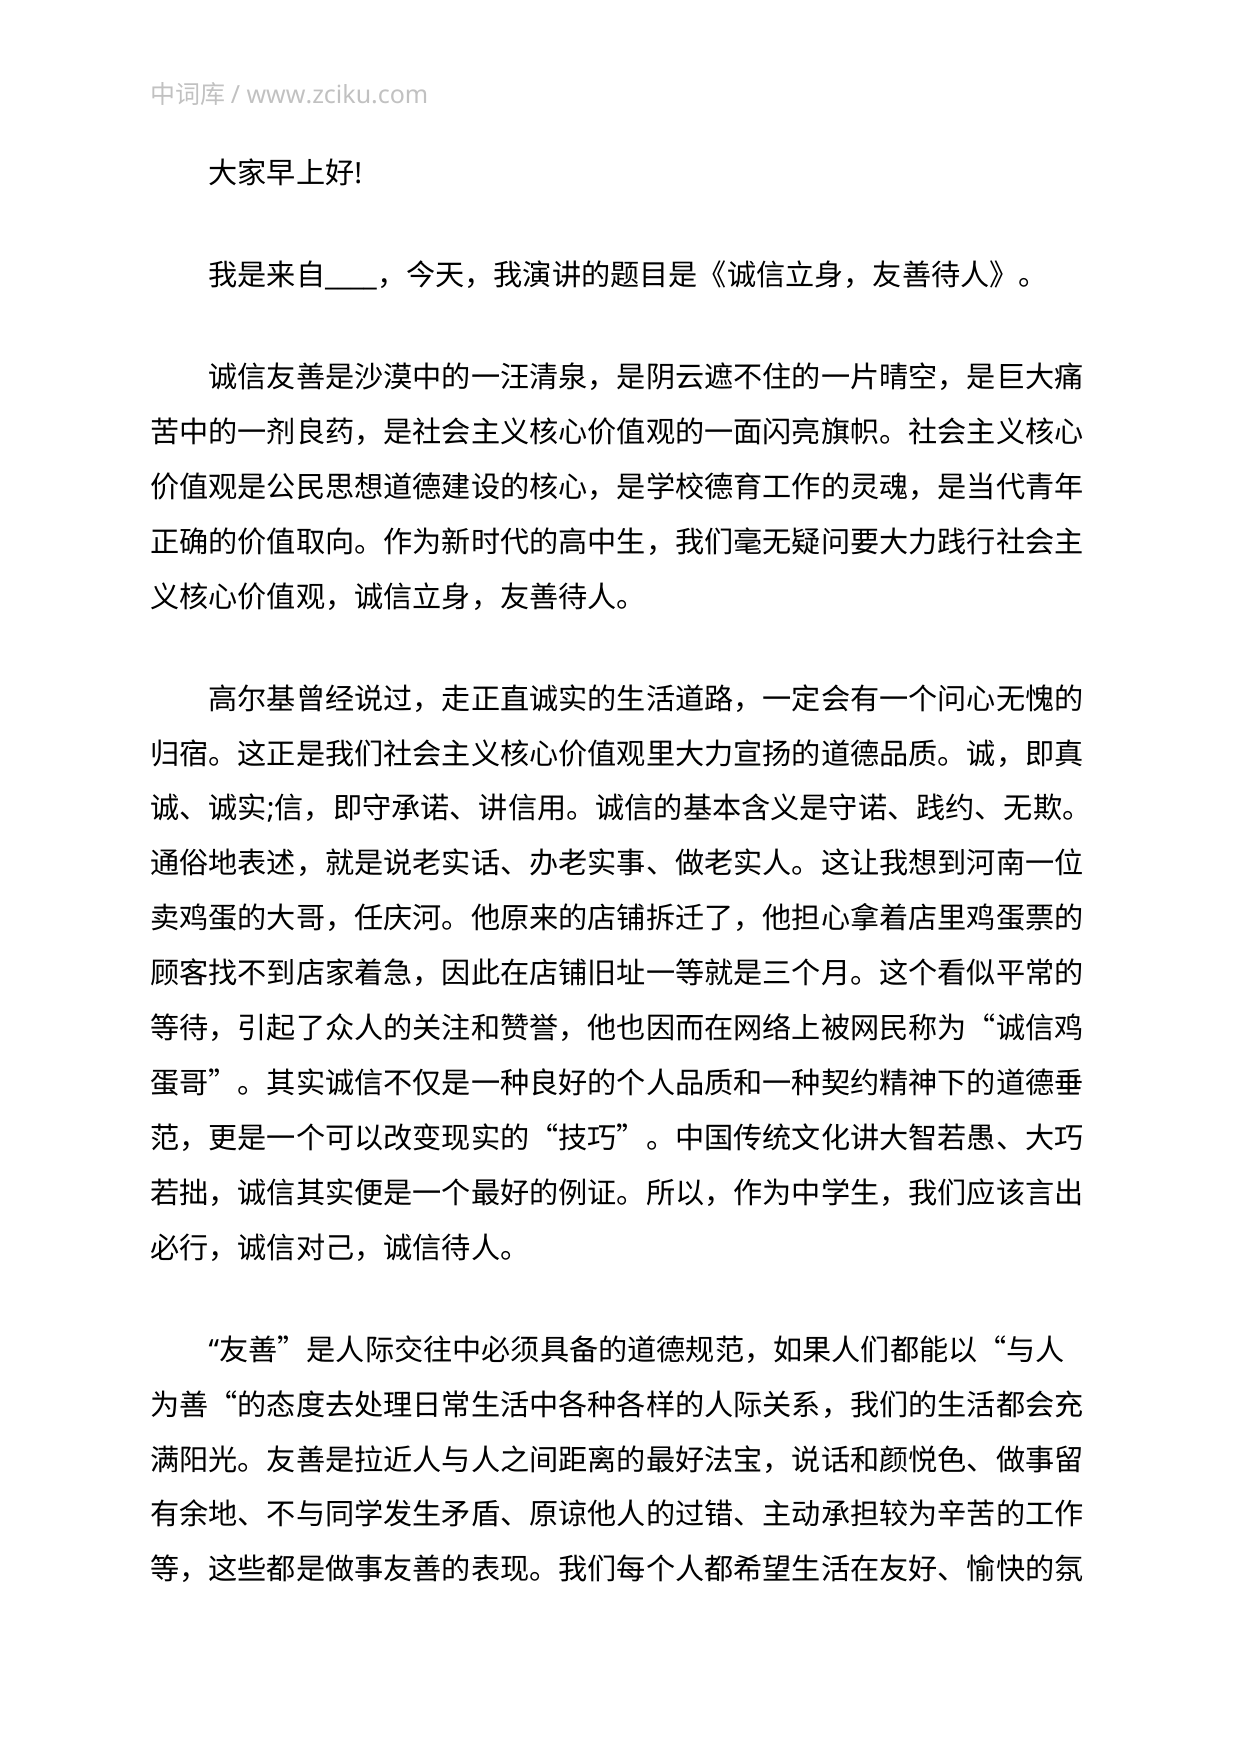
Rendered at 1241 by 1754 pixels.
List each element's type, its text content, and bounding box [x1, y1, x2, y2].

text 大家早上好! [150, 150, 1090, 192]
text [150, 1326, 1090, 1588]
text 我是来自____，今天，我演讲的题目是《诚信立身，友善待人》。 [150, 252, 1090, 294]
text 诚信友善是沙漠中的一汪清泉，是阴云遮不住的一片晴空，是巨大痛苦中的一剂良药，是社会主义核心价值观的一面闪亮旗帜。社会主义核心价值观是公民思想道德建设的核心，是学校德育工作的灵魂，是当代青年正确的价值取向。作为新时代的高中生，我们毫无疑问要大力践行社会主义核心价值观，诚信立身，友善待人。 [150, 354, 1090, 616]
text 高尔基曾经说过，走正直诚实的生活道路，一定会有一个问心无愧的归宿。这正是我们社会主义核心价值观里大力宣扬的道德品质。诚，即真诚、诚实;信，即守承诺、讲信用。诚信的基本含义是守诺、践约、无欺。通俗地表述，就是说老实话、办老实事、做老实人。这让我想到河南一位卖鸡蛋的大哥，任庆河。他原来的店铺拆迁了，他担心拿着店里鸡蛋票的顾客找不到店家着急，因此在店铺旧址一等就是三个月。这个看似平常的等待，引起了众人的关注和赞誉，他也因而在网络上被网民称为“诚信鸡蛋哥”。其实诚信不仅是一种良好的个人品质和一种契约精神下的道德垂范，更是一个可以改变现实的“技巧”。中国传统文化讲大智若愚、大巧若拙，诚信其实便是一个最好的例证。所以，作为中学生，我们应该言出必行，诚信对己，诚信待人。 [150, 675, 1090, 1267]
